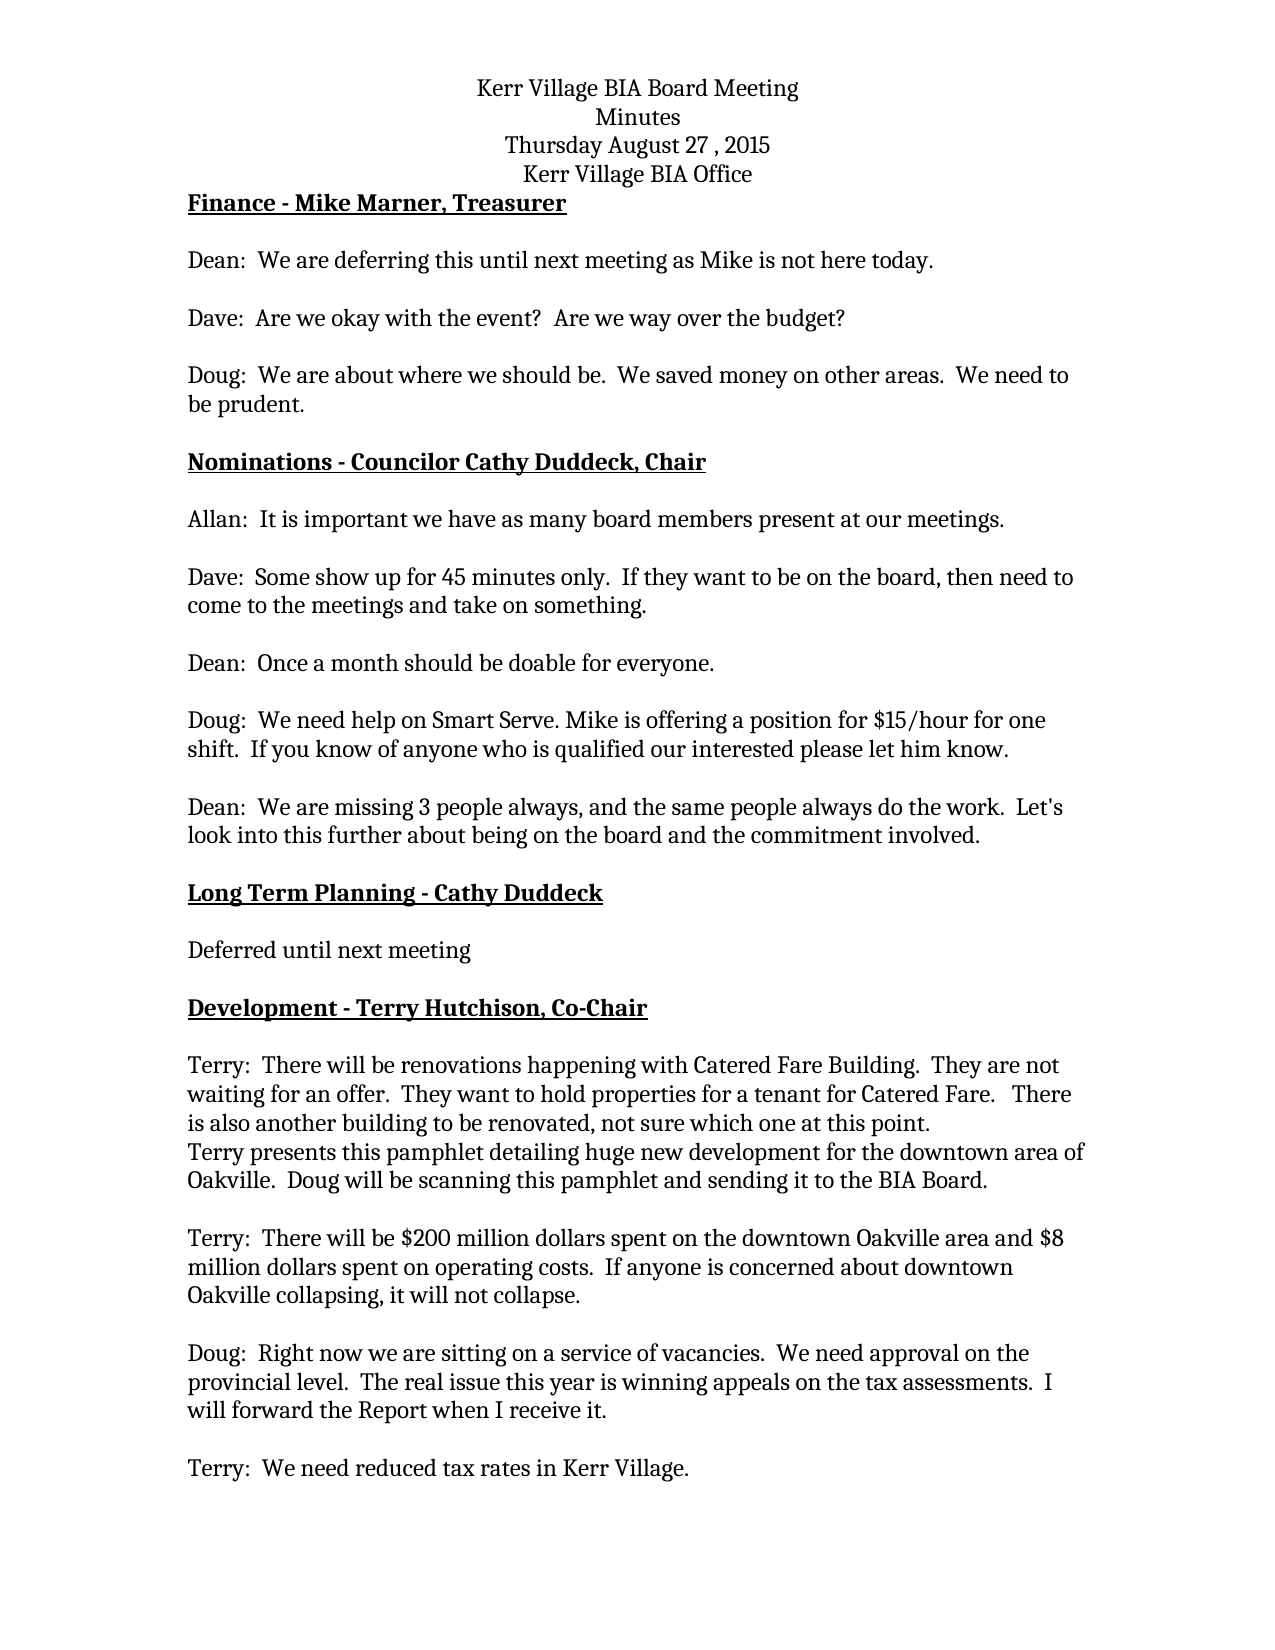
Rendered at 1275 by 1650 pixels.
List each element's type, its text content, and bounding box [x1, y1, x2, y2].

text Doug: Right now we are sitting on a service of vacancies. We need approval on the provincial level. The real issue this year is winning appeals on the tax assessments. I will forward the Report when I receive it. [187, 1339, 1087, 1425]
text Dave: Are we okay with the event? Are we way over the budget? [187, 304, 1087, 332]
text Terry presents this pamphlet detailing huge new development for the downtown area of Oakville. Doug will be scanning this pamphlet and sending it to the BIA Board. [187, 1137, 1087, 1195]
text Nominations - Councilor Cathy Duddeck, Chair [187, 447, 1087, 476]
text Terry: There will be $200 million dollars spent on the downtown Oakville area and $8 million dollars spent on operating costs. If anyone is concerned about downtown Oakville collapsing, it will not collapse. [187, 1224, 1087, 1310]
text Deferred until next meeting [187, 936, 1087, 965]
text Finance - Mike Marner, Treasurer [187, 189, 1087, 217]
text Terry: We need reduced tax rates in Kerr Village. [187, 1454, 1087, 1482]
text Dean: We are deferring this until next meeting as Mike is not here today. [187, 246, 1087, 275]
text Terry: There will be renovations happening with Catered Fare Building. They are not waiting for an offer. They want to hold properties for a tenant for Catered Fare. There is also another building to be renovated, not sure which one at this point. [187, 1051, 1087, 1137]
text Dean: We are missing 3 people always, and the same people always do the work. Let's look into this further about being on the board and the commitment involved. [187, 792, 1087, 850]
text Allan: It is important we have as many board members present at our meetings. [187, 505, 1087, 534]
text Doug: We are about where we should be. We saved money on other areas. We need to be prudent. [187, 361, 1087, 419]
text Long Term Planning - Cathy Duddeck [187, 879, 1087, 907]
text Doug: We need help on Smart Serve. Mike is offering a position for $15/hour for one shift. If you know of anyone who is qualified our interested please let him know. [187, 706, 1087, 764]
text Development - Terry Hutchison, Co-Chair [187, 994, 1087, 1022]
text Dave: Some show up for 45 minutes only. If they want to be on the board, then need to come to the meetings and take on something. [187, 562, 1087, 620]
text Dean: Once a month should be doable for everyone. [187, 649, 1087, 677]
